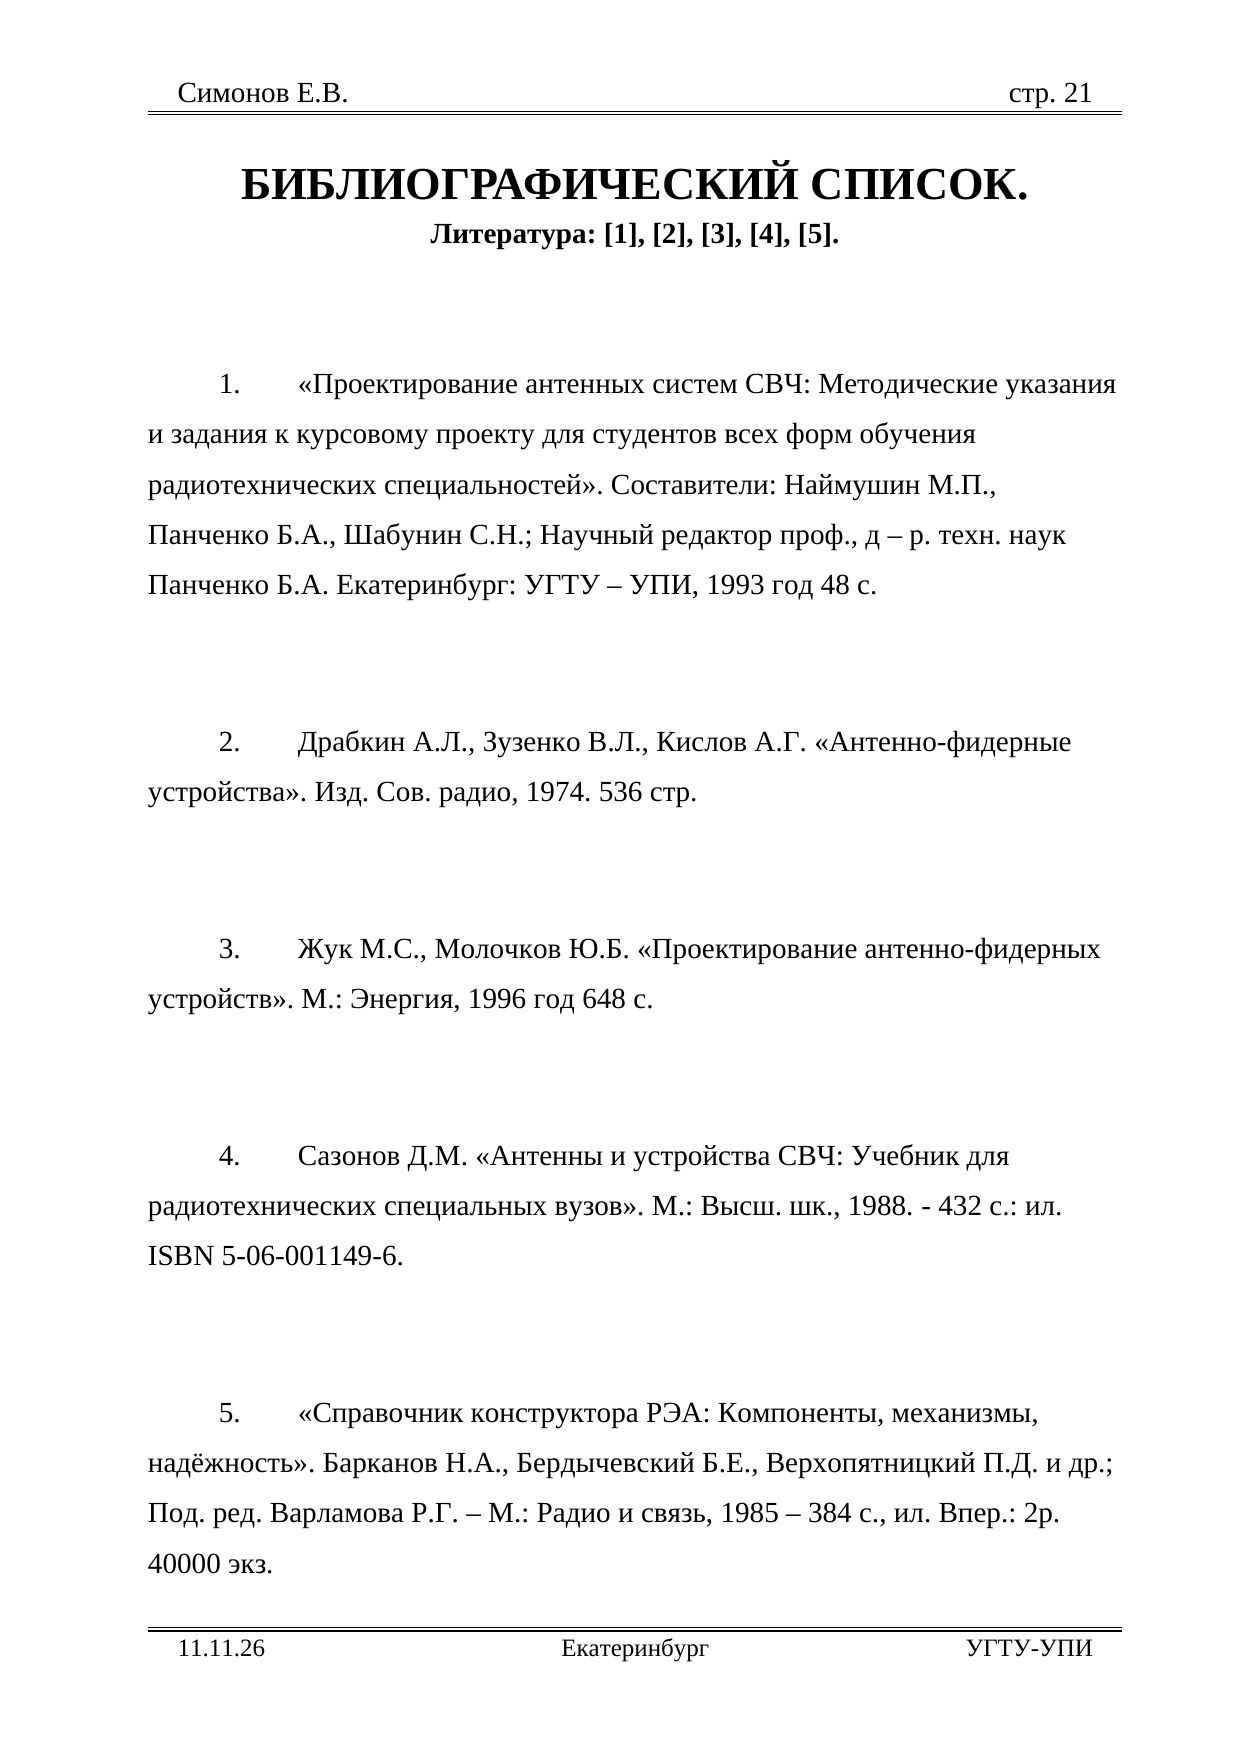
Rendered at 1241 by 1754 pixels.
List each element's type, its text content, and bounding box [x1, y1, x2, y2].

list Драбкин А.Л., Зузенко В.Л., Кислов А.Г. «Антенно-фидерные устройства». Изд. Сов. радио, 1974. 536 стр. [148, 724, 1122, 808]
list «Справочник конструктора РЭА: Компоненты, механизмы, надёжность». Барканов Н.А., Бердычевский Б.Е., Верхопятницкий П.Д. и др.; Под. ред. Варламова Р.Г. – М.: Радио и связь, 1985 – 384 с., ил. Впер.: 2р. 40000 экз. [148, 1395, 1122, 1579]
list «Проектирование антенных систем СВЧ: Методические указания и задания к курсовому проекту для студентов всех форм обучения радиотехнических специальностей». Составители: Наймушин М.П., Панченко Б.А., Шабунин С.Н.; Научный редактор проф., д – р. техн. наук Панченко Б.А. Екатеринбург: УГТУ – УПИ, 1993 год 48 с. [148, 366, 1122, 601]
list Жук М.С., Молочков Ю.Б. «Проектирование антенно-фидерных устройств». М.: Энергия, 1996 год 648 с. [148, 931, 1122, 1015]
text Литература: [1], [2], [3], [4], [5]. [148, 216, 1122, 249]
text библиографический список. [148, 157, 1122, 210]
list Сазонов Д.М. «Антенны и устройства СВЧ: Учебник для радиотехнических специальных вузов». М.: Высш. шк., 1988. - 432 с.: ил. ISBN 5-06-001149-6. [148, 1138, 1122, 1272]
